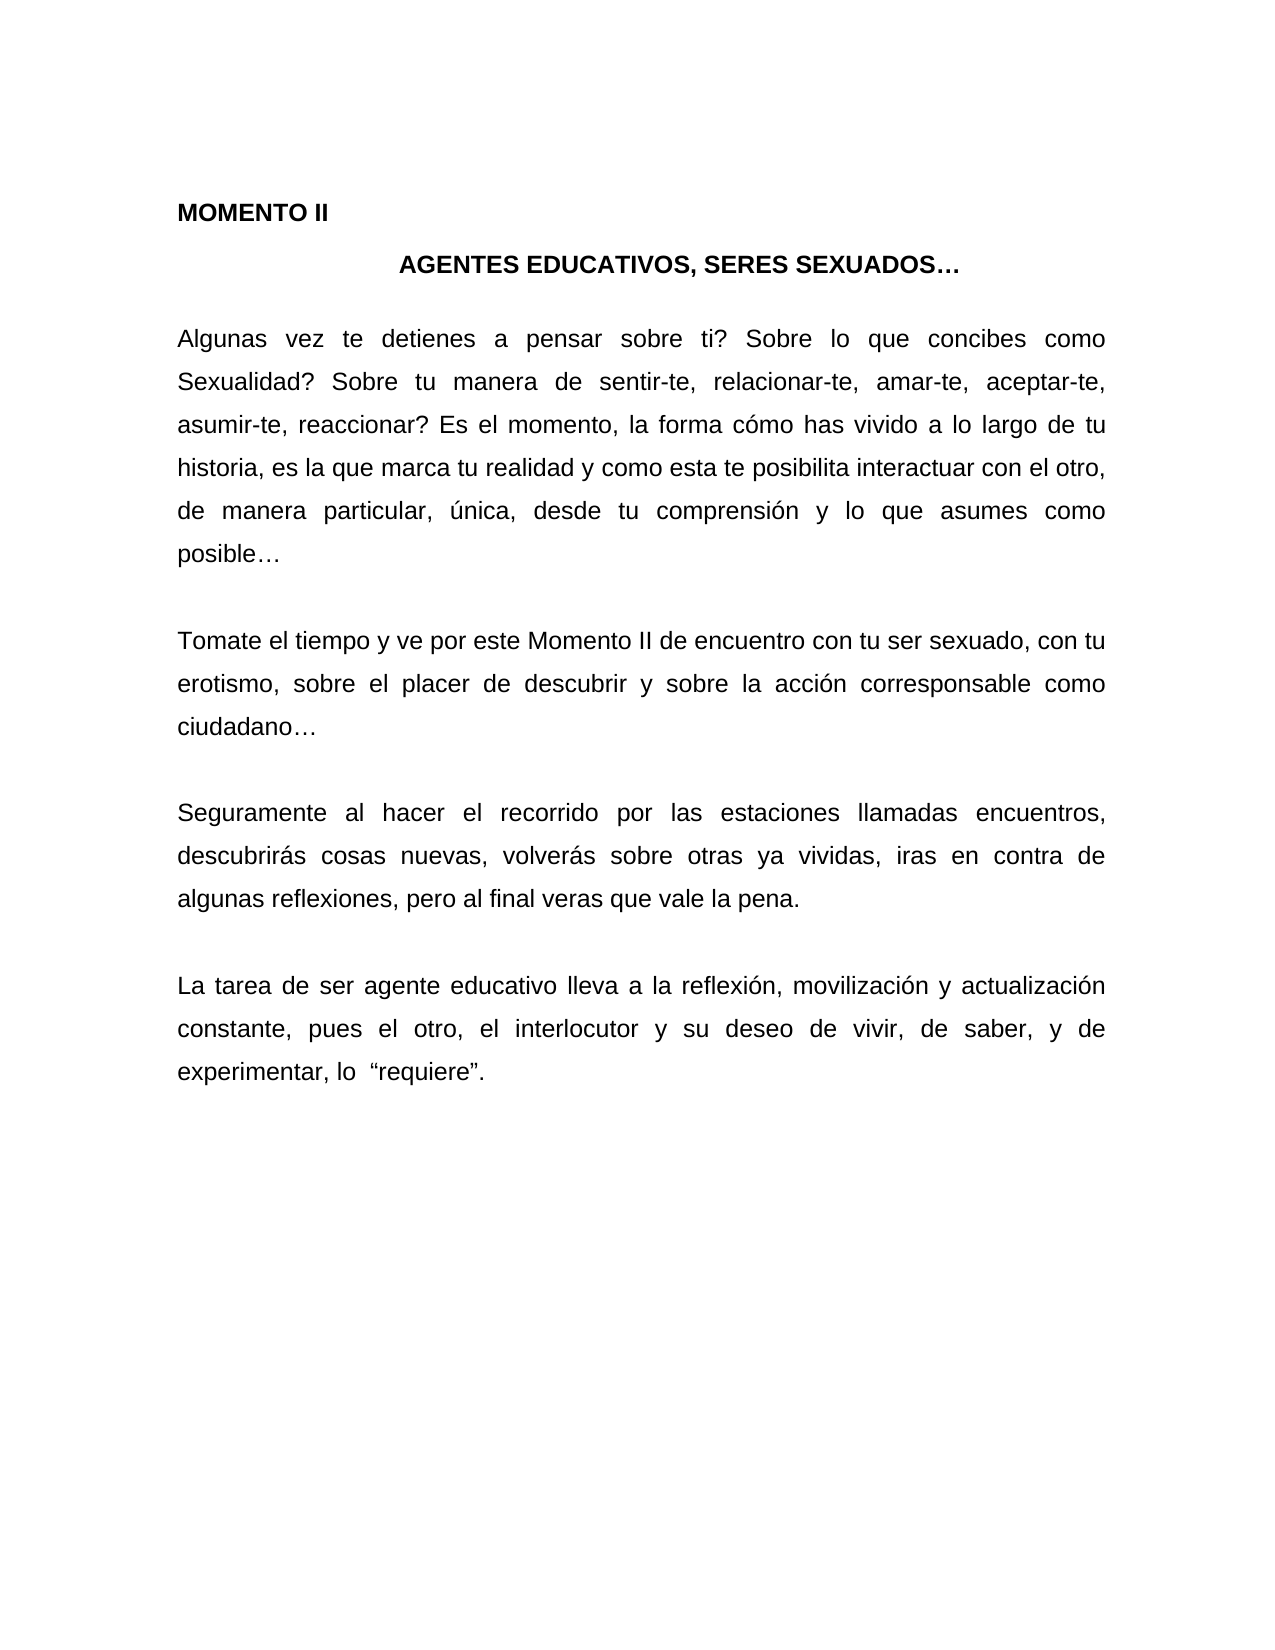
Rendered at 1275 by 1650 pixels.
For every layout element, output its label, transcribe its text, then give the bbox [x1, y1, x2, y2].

text La tarea de ser agente educativo lleva a la reflexión, movilización y actualización constante, pues el otro, el interlocutor y su deseo de vivir, de saber, y de experimentar, lo “requiere”. [177, 971, 1107, 1086]
text Tomate el tiempo y ve por este Momento II de encuentro con tu ser sexuado, con tu erotismo, sobre el placer de descubrir y sobre la acción corresponsable como ciudadano… [177, 626, 1107, 741]
subtitle MOMENTO II [177, 198, 1107, 227]
subtitle AGENTES EDUCATIVOS, SERES SEXUADOS… [252, 250, 1107, 278]
text Algunas vez te detienes a pensar sobre ti? Sobre lo que concibes como Sexualidad? Sobre tu manera de sentir-te, relacionar-te, amar-te, aceptar-te, asumir-te, reaccionar? Es el momento, la forma cómo has vivido a lo largo de tu historia, es la que marca tu realidad y como esta te posibilita interactuar con el otro, de manera particular, única, desde tu comprensión y lo que asumes como posible… [177, 324, 1107, 568]
text Seguramente al hacer el recorrido por las estaciones llamadas encuentros, descubrirás cosas nuevas, volverás sobre otras ya vividas, iras en contra de algunas reflexiones, pero al final veras que vale la pena. [177, 798, 1107, 913]
